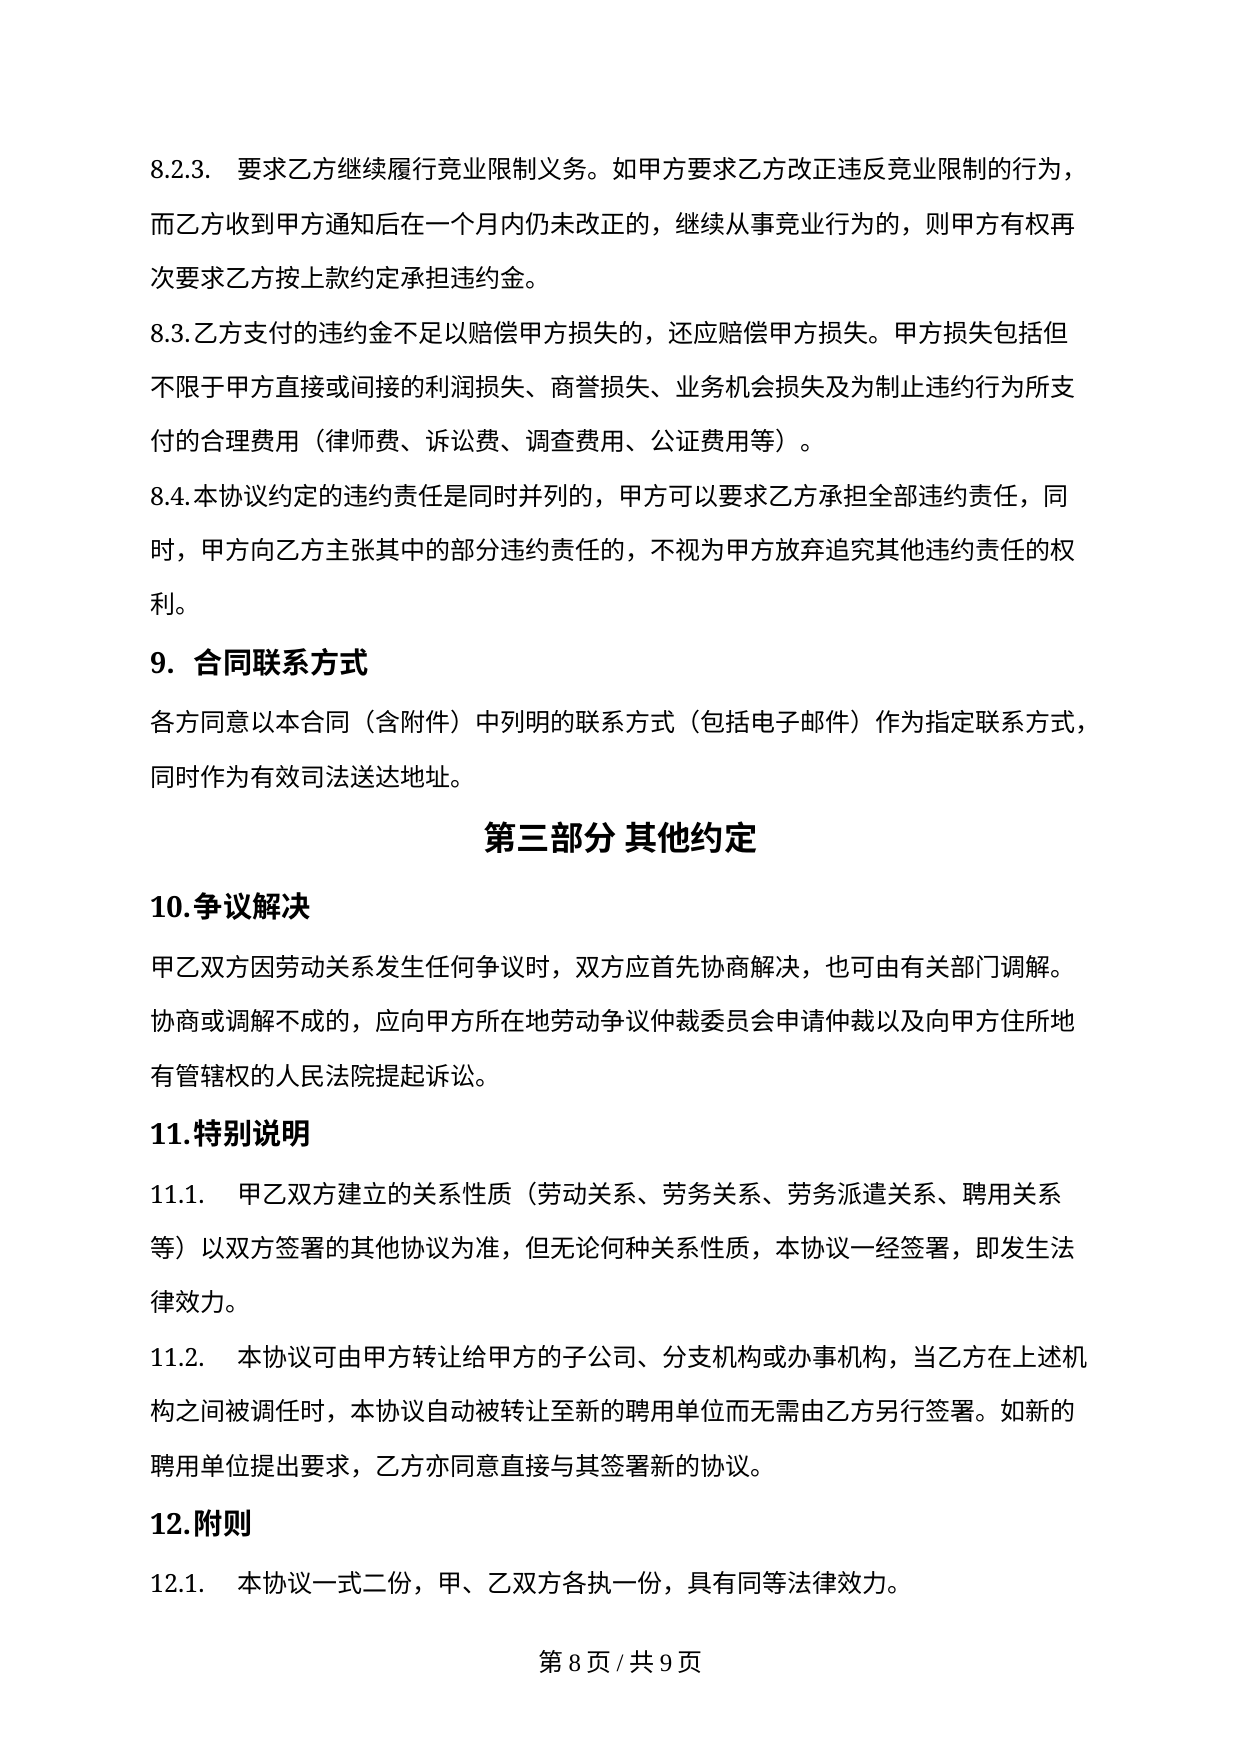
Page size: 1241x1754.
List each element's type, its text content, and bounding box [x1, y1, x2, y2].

list 本协议可由甲方转让给甲方的子公司、分支机构或办事机构，当乙方在上述机构之间被调任时，本协议自动被转让至新的聘用单位而无需由乙方另行签署。如新的聘用单位提出要求，乙方亦同意直接与其签署新的协议。 [150, 1337, 1090, 1482]
list 甲乙双方建立的关系性质（劳动关系、劳务关系、劳务派遣关系、聘用关系等）以双方签署的其他协议为准，但无论何种关系性质，本协议一经签署，即发生法律效力。 [150, 1174, 1090, 1319]
subtitle 争议解决 [150, 884, 1090, 926]
subtitle 特别说明 [150, 1111, 1090, 1153]
subtitle 第三部分 其他约定 [150, 812, 1090, 860]
subtitle 合同联系方式 [150, 639, 1090, 682]
list 本协议约定的违约责任是同时并列的，甲方可以要求乙方承担全部违约责任，同时，甲方向乙方主张其中的部分违约责任的，不视为甲方放弃追究其他违约责任的权利。 [150, 476, 1090, 621]
text 甲乙双方因劳动关系发生任何争议时，双方应首先协商解决，也可由有关部门调解。协商或调解不成的，应向甲方所在地劳动争议仲裁委员会申请仲裁以及向甲方住所地有管辖权的人民法院提起诉讼。 [150, 947, 1090, 1092]
list 本协议一式二份，甲、乙双方各执一份，具有同等法律效力。 [150, 1564, 1090, 1600]
subtitle 附则 [150, 1500, 1090, 1543]
list 要求乙方继续履行竞业限制义务。如甲方要求乙方改正违反竞业限制的行为，而乙方收到甲方通知后在一个月内仍未改正的，继续从事竞业行为的，则甲方有权再次要求乙方按上款约定承担违约金。 [150, 150, 1090, 295]
list 乙方支付的违约金不足以赔偿甲方损失的，还应赔偿甲方损失。甲方损失包括但不限于甲方直接或间接的利润损失、商誉损失、业务机会损失及为制止违约行为所支付的合理费用（律师费、诉讼费、调查费用、公证费用等）。 [150, 313, 1090, 458]
text 各方同意以本合同（含附件）中列明的联系方式（包括电子邮件）作为指定联系方式，同时作为有效司法送达地址。 [150, 703, 1090, 793]
